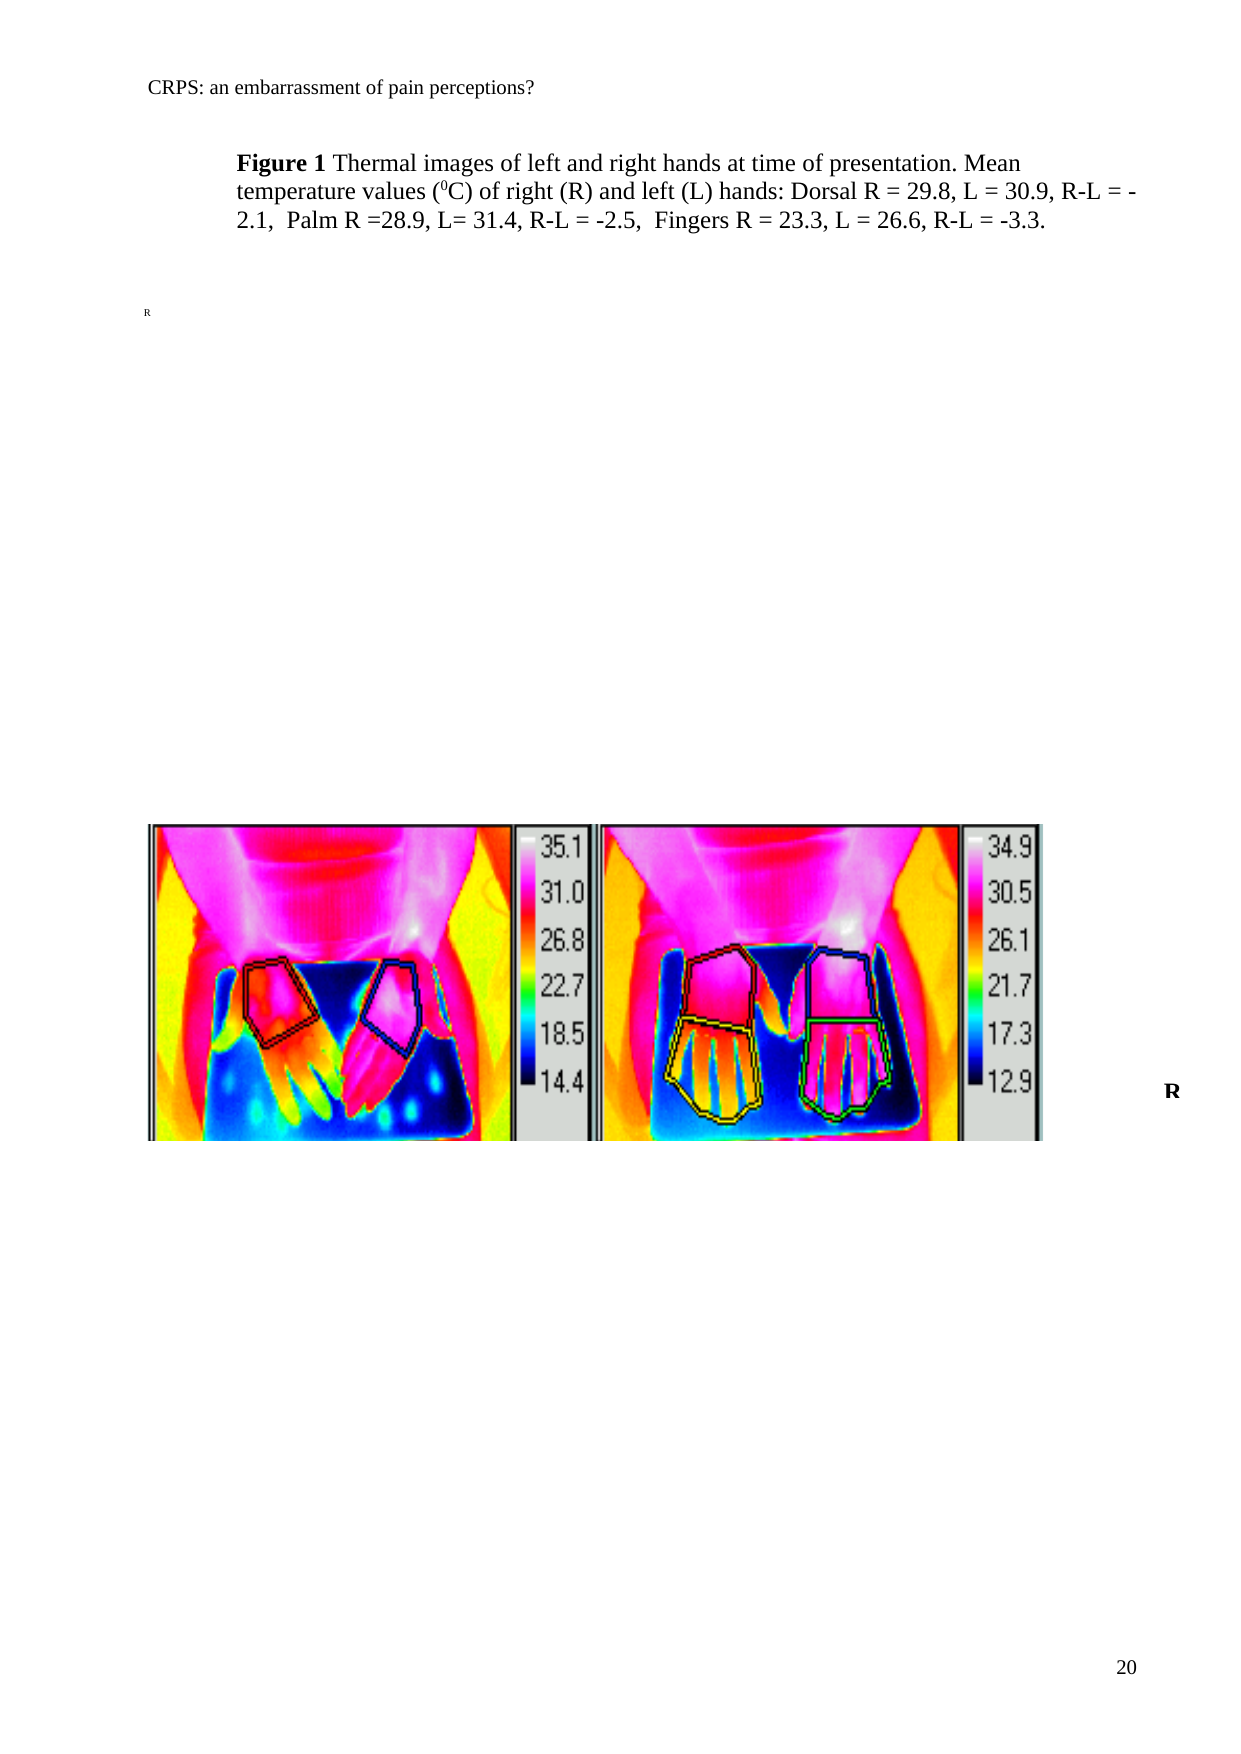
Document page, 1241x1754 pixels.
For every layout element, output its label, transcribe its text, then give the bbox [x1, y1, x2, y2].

picture [147, 824, 1044, 1141]
text Figure 1 Thermal images of left and right hands at time of presentation. Mean temperature values (0C) of right (R) and left (L) hands: Dorsal R = 29.8, L = 30.9, R-L = -2.1, Palm R =28.9, L= 31.4, R-L = -2.5, Fingers R = 23.3, L = 26.6, R-L = -3.3. [236, 148, 1137, 234]
